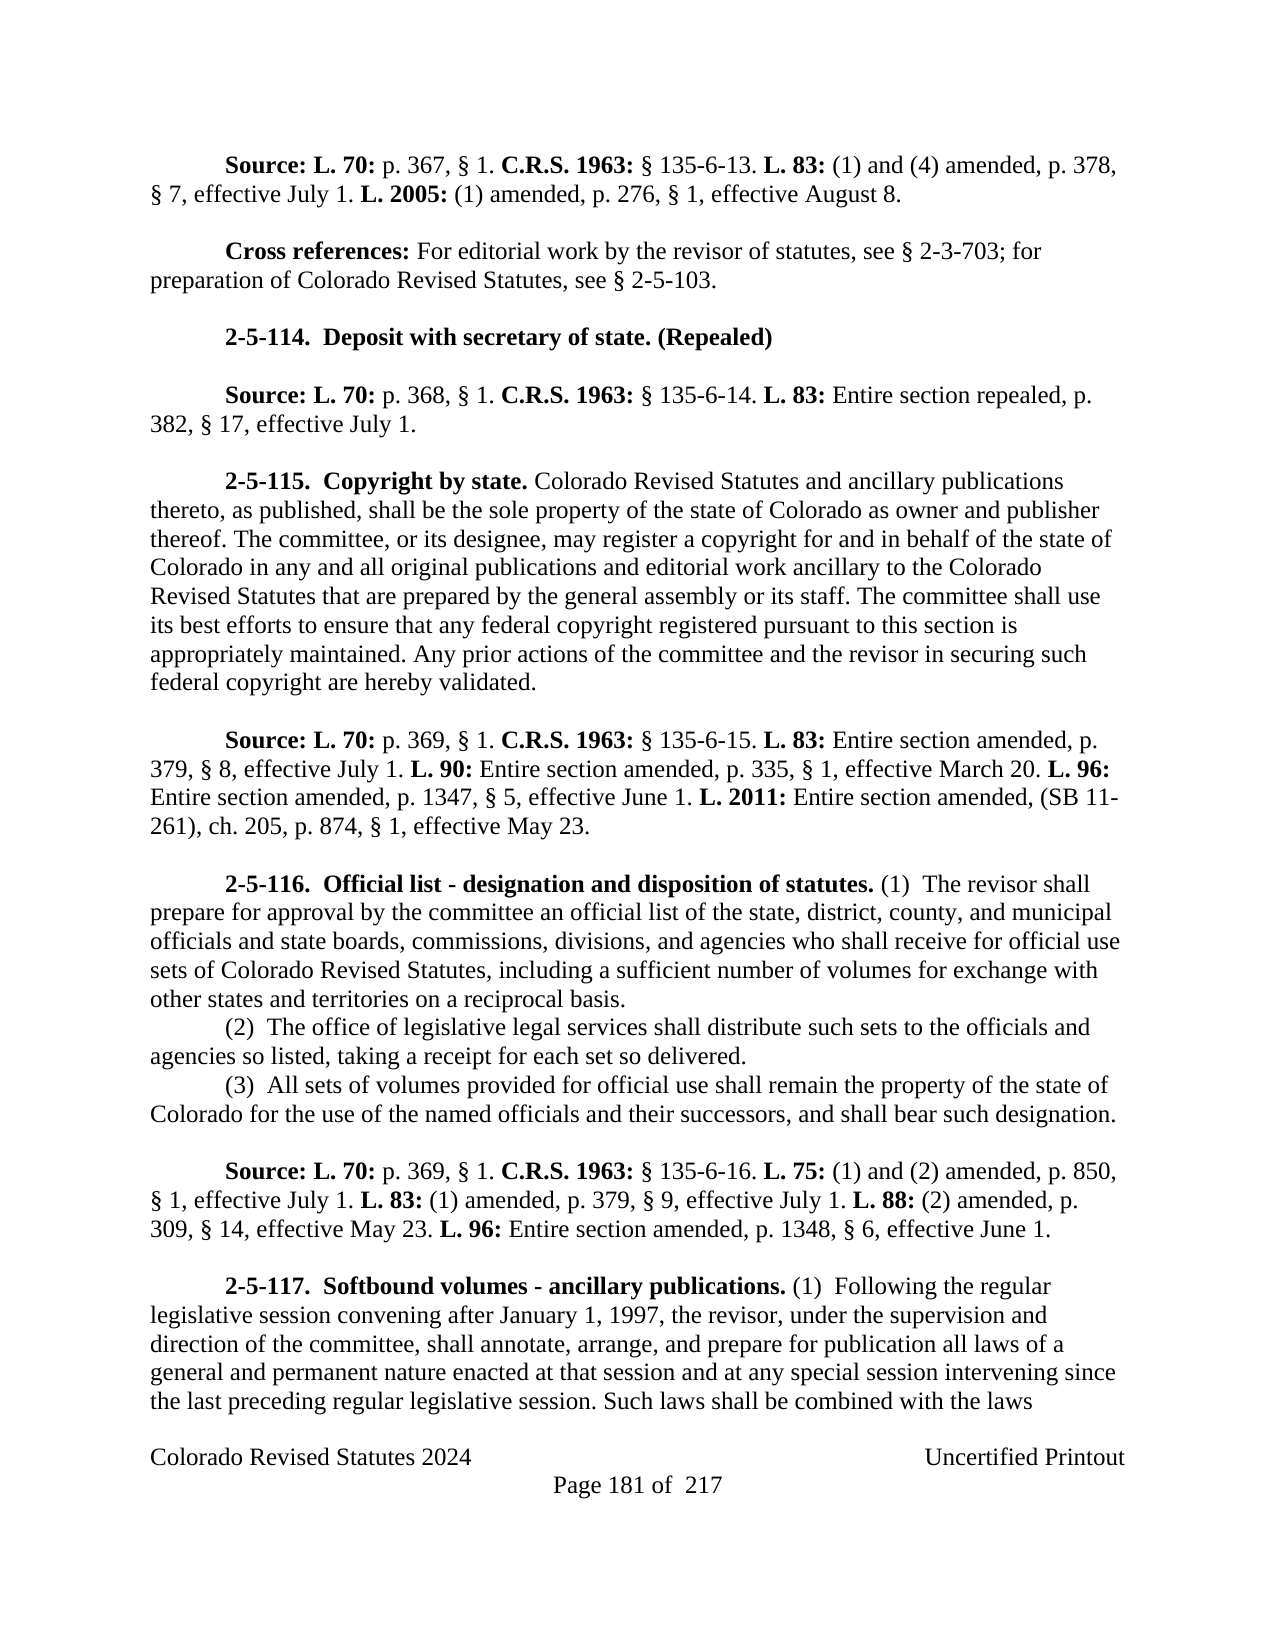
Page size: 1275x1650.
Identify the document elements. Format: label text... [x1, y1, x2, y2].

text 2-5-114. Deposit with secretary of state. (Repealed) [150, 322, 1125, 351]
text (3) All sets of volumes provided for official use shall remain the property of the state of Colorado for the use of the named officials and their successors, and shall bear such designation. [150, 1070, 1125, 1127]
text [150, 1271, 1125, 1415]
text Source: L. 70: p. 369, § 1. C.R.S. 1963: § 135-6-16. L. 75: (1) and (2) amended, p. 850, § 1, effective July 1. L. 83: (1) amended, p. 379, § 9, effective July 1. L. 88: (2) amended, p. 309, § 14, effective May 23. L. 96: Entire section amended, p. 1348, § 6, effective June 1. [150, 1156, 1125, 1242]
text Source: L. 70: p. 368, § 1. C.R.S. 1963: § 135-6-14. L. 83: Entire section repealed, p. 382, § 17, effective July 1. [150, 380, 1125, 437]
text Source: L. 70: p. 367, § 1. C.R.S. 1963: § 135-6-13. L. 83: (1) and (4) amended, p. 378, § 7, effective July 1. L. 2005: (1) amended, p. 276, § 1, effective August 8. [150, 150, 1125, 207]
text 2-5-115. Copyright by state. Colorado Revised Statutes and ancillary publications thereto, as published, shall be the sole property of the state of Colorado as owner and publisher thereof. The committee, or its designee, may register a copyright for and in behalf of the state of Colorado in any and all original publications and editorial work ancillary to the Colorado Revised Statutes that are prepared by the general assembly or its staff. The committee shall use its best efforts to ensure that any federal copyright registered pursuant to this section is appropriately maintained. Any prior actions of the committee and the revisor in securing such federal copyright are hereby validated. [150, 466, 1125, 696]
text 2-5-116. Official list - designation and disposition of statutes. (1) The revisor shall prepare for approval by the committee an official list of the state, district, county, and municipal officials and state boards, commissions, divisions, and agencies who shall receive for official use sets of Colorado Revised Statutes, including a sufficient number of volumes for exchange with other states and territories on a reciprocal basis. [150, 869, 1125, 1012]
text (2) The office of legislative legal services shall distribute such sets to the officials and agencies so listed, taking a receipt for each set so delivered. [150, 1012, 1125, 1070]
text Cross references: For editorial work by the revisor of statutes, see § 2-3-703; for preparation of Colorado Revised Statutes, see § 2-5-103. [150, 236, 1125, 294]
text Source: L. 70: p. 369, § 1. C.R.S. 1963: § 135-6-15. L. 83: Entire section amended, p. 379, § 8, effective July 1. L. 90: Entire section amended, p. 335, § 1, effective March 20. L. 96: Entire section amended, p. 1347, § 5, effective June 1. L. 2011: Entire section amended, (SB 11-261), ch. 205, p. 874, § 1, effective May 23. [150, 725, 1125, 840]
